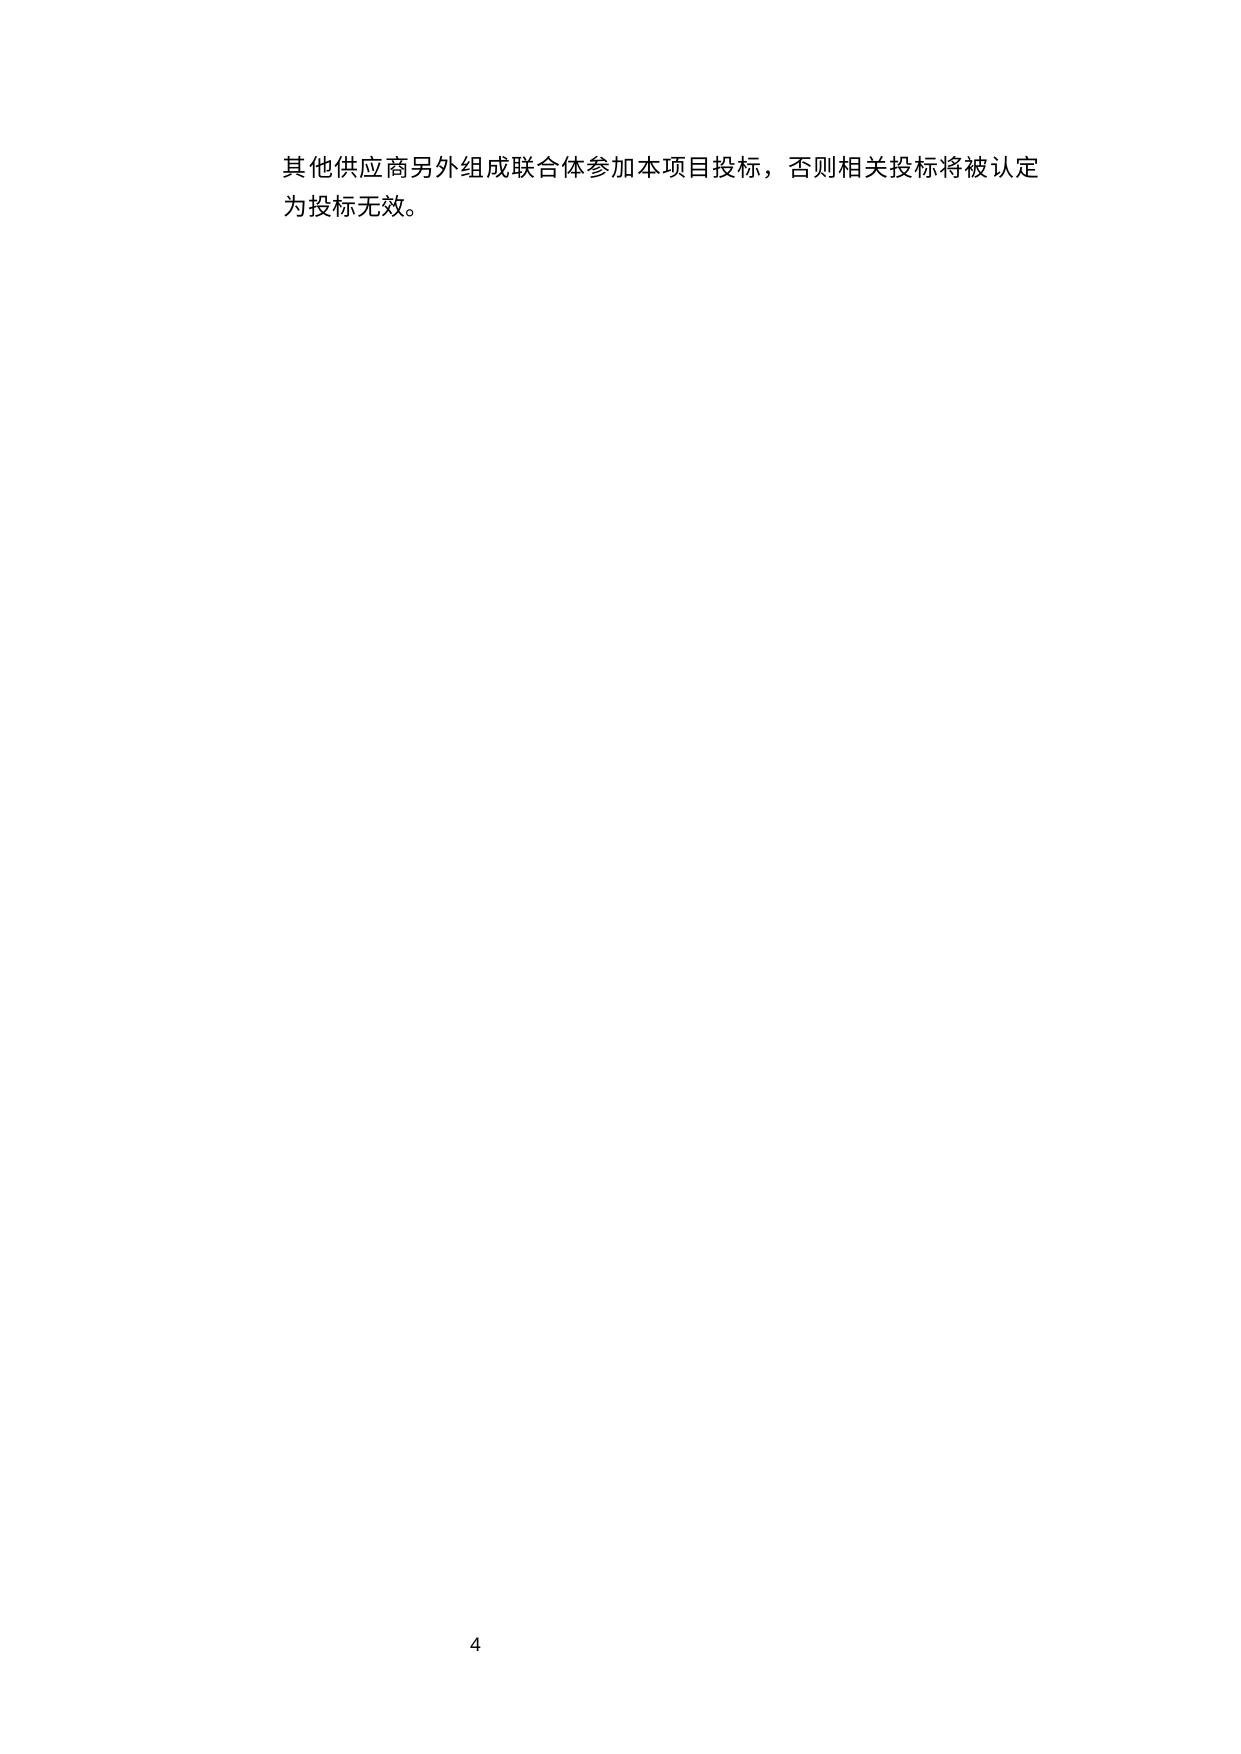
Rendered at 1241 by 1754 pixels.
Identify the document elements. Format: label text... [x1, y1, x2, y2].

text 其他供应商另外组成联合体参加本项目投标，否则相关投标将被认定 为投标无效。 [283, 149, 1041, 222]
